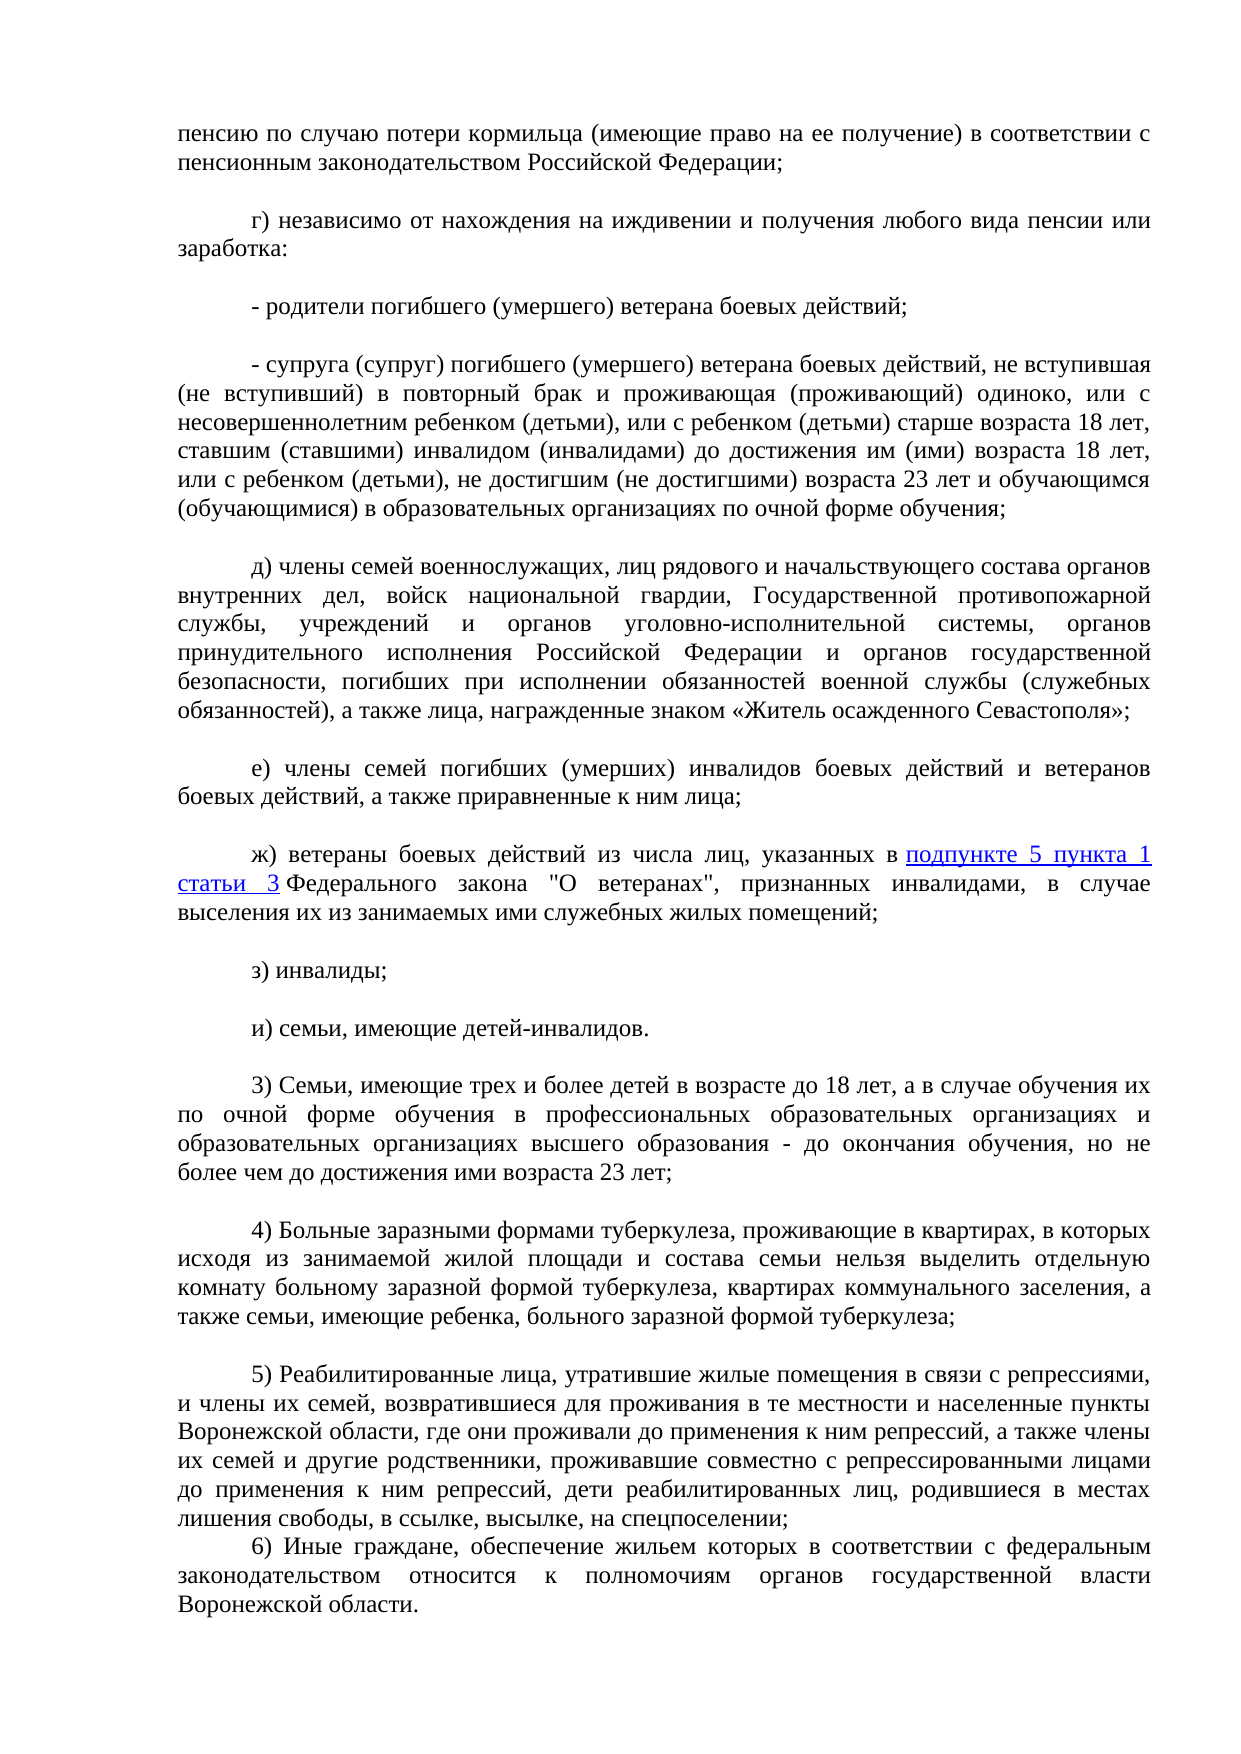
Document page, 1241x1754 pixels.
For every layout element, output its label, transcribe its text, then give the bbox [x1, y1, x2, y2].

text и) семьи, имеющие детей-инвалидов. [177, 1013, 1152, 1041]
text е) члены семей погибших (умерших) инвалидов боевых действий и ветеранов боевых действий, а также приравненные к ним лица; [177, 753, 1152, 810]
text г) независимо от нахождения на иждивении и получения любого вида пенсии или заработка: [177, 205, 1152, 262]
text 4) Больные заразными формами туберкулеза, проживающие в квартирах, в которых исходя из занимаемой жилой площади и состава семьи нельзя выделить отдельную комнату больному заразной формой туберкулеза, квартирах коммунального заселения, а также семьи, имеющие ребенка, больного заразной формой туберкулеза; [177, 1215, 1152, 1330]
text ж) ветераны боевых действий из числа лиц, указанных в подпункте 5 пункта 1 статьи 3 Федерального закона "О ветеранах", признанных инвалидами, в случае выселения их из занимаемых ими служебных жилых помещений; [177, 839, 1152, 926]
text - родители погибшего (умершего) ветерана боевых действий; [177, 291, 1152, 320]
text 5) Реабилитированные лица, утратившие жилые помещения в связи с репрессиями, и члены их семей, возвратившиеся для проживания в те местности и населенные пункты Воронежской области, где они проживали до применения к ним репрессий, а также члены их семей и другие родственники, проживавшие совместно с репрессированными лицами до применения к ним репрессий, дети реабилитированных лиц, родившиеся в местах лишения свободы, в ссылке, высылке, на спецпоселении; [177, 1359, 1152, 1531]
text 3) Семьи, имеющие трех и более детей в возрасте до 18 лет, а в случае обучения их по очной форме обучения в профессиональных образовательных организациях и образовательных организациях высшего образования - до окончания обучения, но не более чем до достижения ими возраста 23 лет; [177, 1071, 1152, 1186]
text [177, 118, 1152, 176]
text 6) Иные граждане, обеспечение жильем которых в соответствии с федеральным законодательством относится к полномочиям органов государственной власти Воронежской области. [177, 1531, 1152, 1618]
text д) члены семей военнослужащих, лиц рядового и начальствующего состава органов внутренних дел, войск национальной гвардии, Государственной противопожарной службы, учреждений и органов уголовно-исполнительной системы, органов принудительного исполнения Российской Федерации и органов государственной безопасности, погибших при исполнении обязанностей военной службы (служебных обязанностей), а также лица, награжденные знаком «Житель осажденного Севастополя»; [177, 551, 1152, 723]
text - супруга (супруг) погибшего (умершего) ветерана боевых действий, не вступившая (не вступивший) в повторный брак и проживающая (проживающий) одиноко, или с несовершеннолетним ребенком (детьми), или с ребенком (детьми) старше возраста 18 лет, ставшим (ставшими) инвалидом (инвалидами) до достижения им (ими) возраста 18 лет, или с ребенком (детьми), не достигшим (не достигшими) возраста 23 лет и обучающимся (обучающимися) в образовательных организациях по очной форме обучения; [177, 349, 1152, 522]
text з) инвалиды; [177, 955, 1152, 983]
